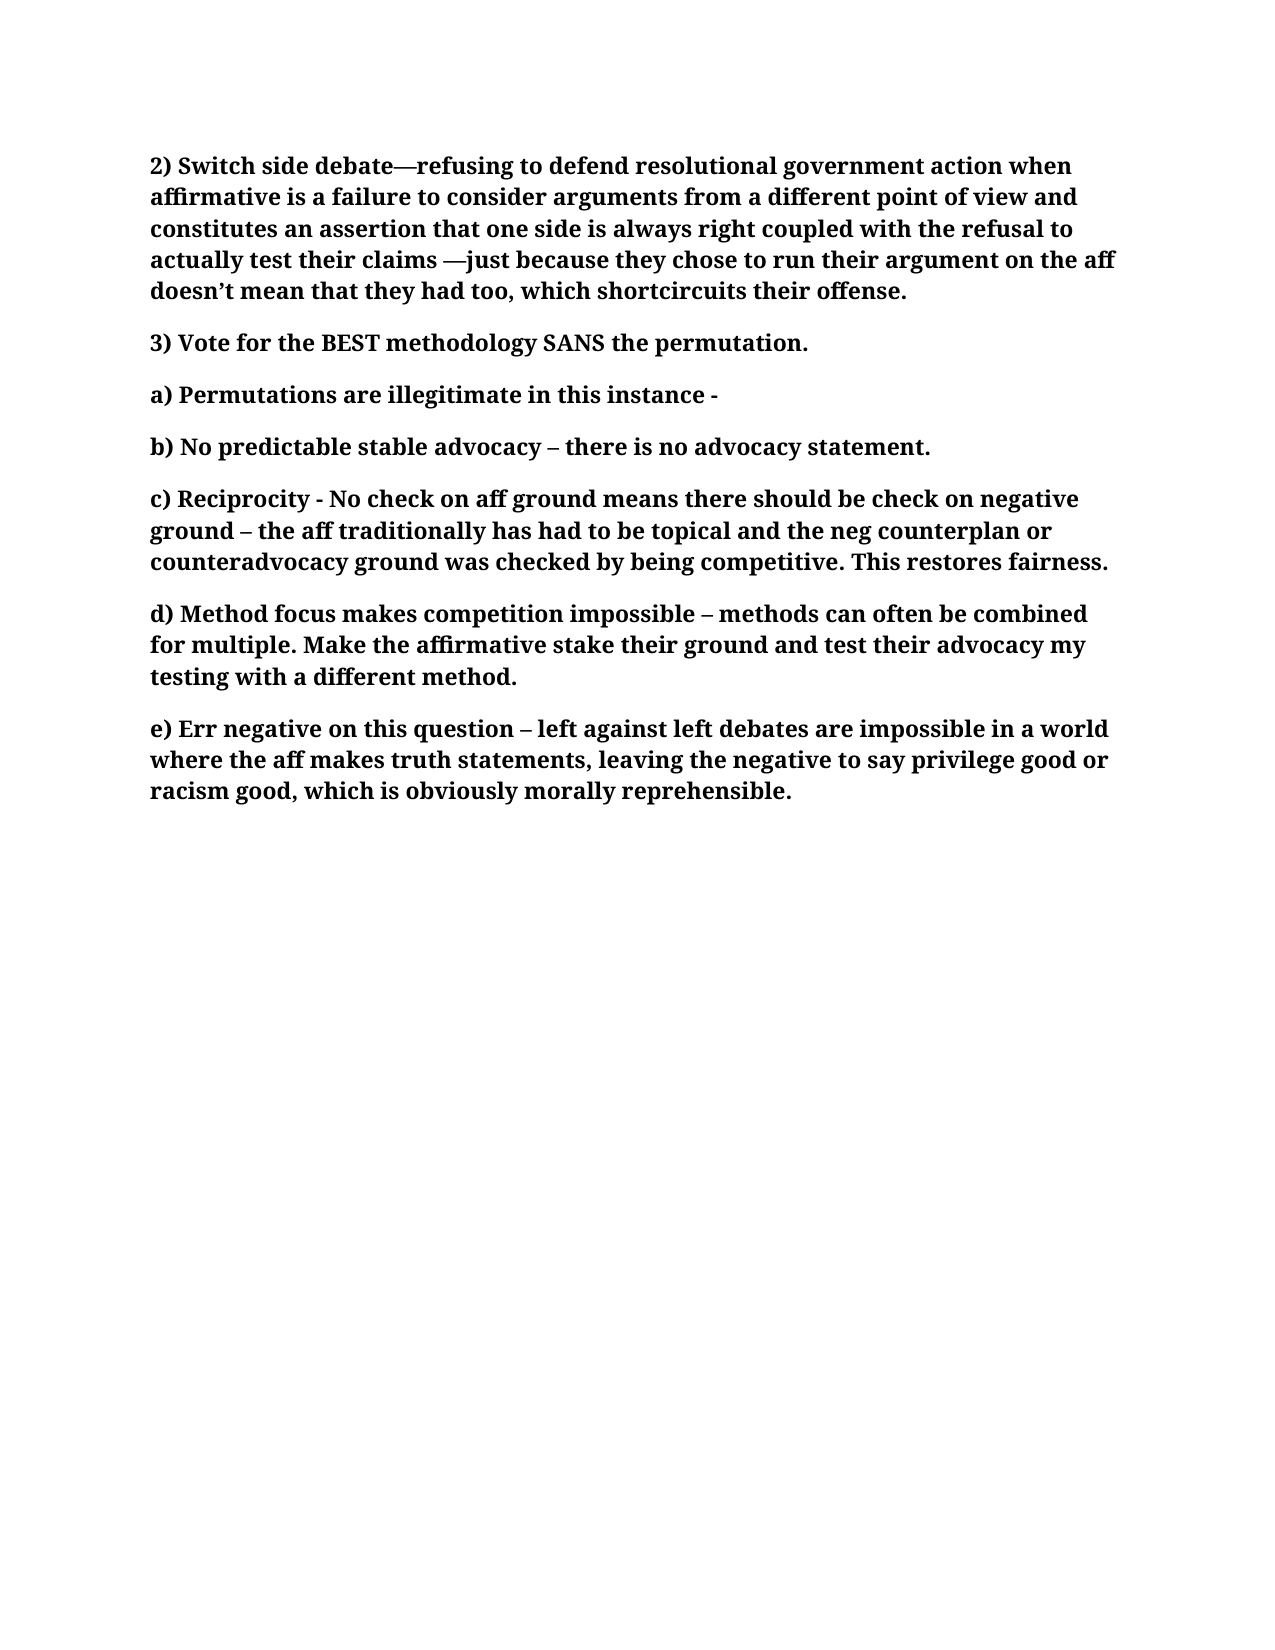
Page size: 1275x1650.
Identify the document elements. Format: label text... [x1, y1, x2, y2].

subtitle 2) Switch side debate—refusing to defend resolutional government action when affirmative is a failure to consider arguments from a different point of view and constitutes an assertion that one side is always right coupled with the refusal to actually test their claims —just because they chose to run their argument on the aff doesn’t mean that they had too, which shortcircuits their offense. [150, 150, 1125, 306]
subtitle 3) Vote for the BEST methodology SANS the permutation. [150, 327, 1125, 358]
subtitle c) Reciprocity - No check on aff ground means there should be check on negative ground – the aff traditionally has had to be topical and the neg counterplan or counteradvocacy ground was checked by being competitive. This restores fairness. [150, 483, 1125, 577]
subtitle a) Permutations are illegitimate in this instance - [150, 379, 1125, 410]
subtitle d) Method focus makes competition impossible – methods can often be combined for multiple. Make the affirmative stake their ground and test their advocacy my testing with a different method. [150, 598, 1125, 692]
subtitle b) No predictable stable advocacy – there is no advocacy statement. [150, 431, 1125, 462]
subtitle e) Err negative on this question – left against left debates are impossible in a world where the aff makes truth statements, leaving the negative to say privilege good or racism good, which is obviously morally reprehensible. [150, 712, 1125, 806]
